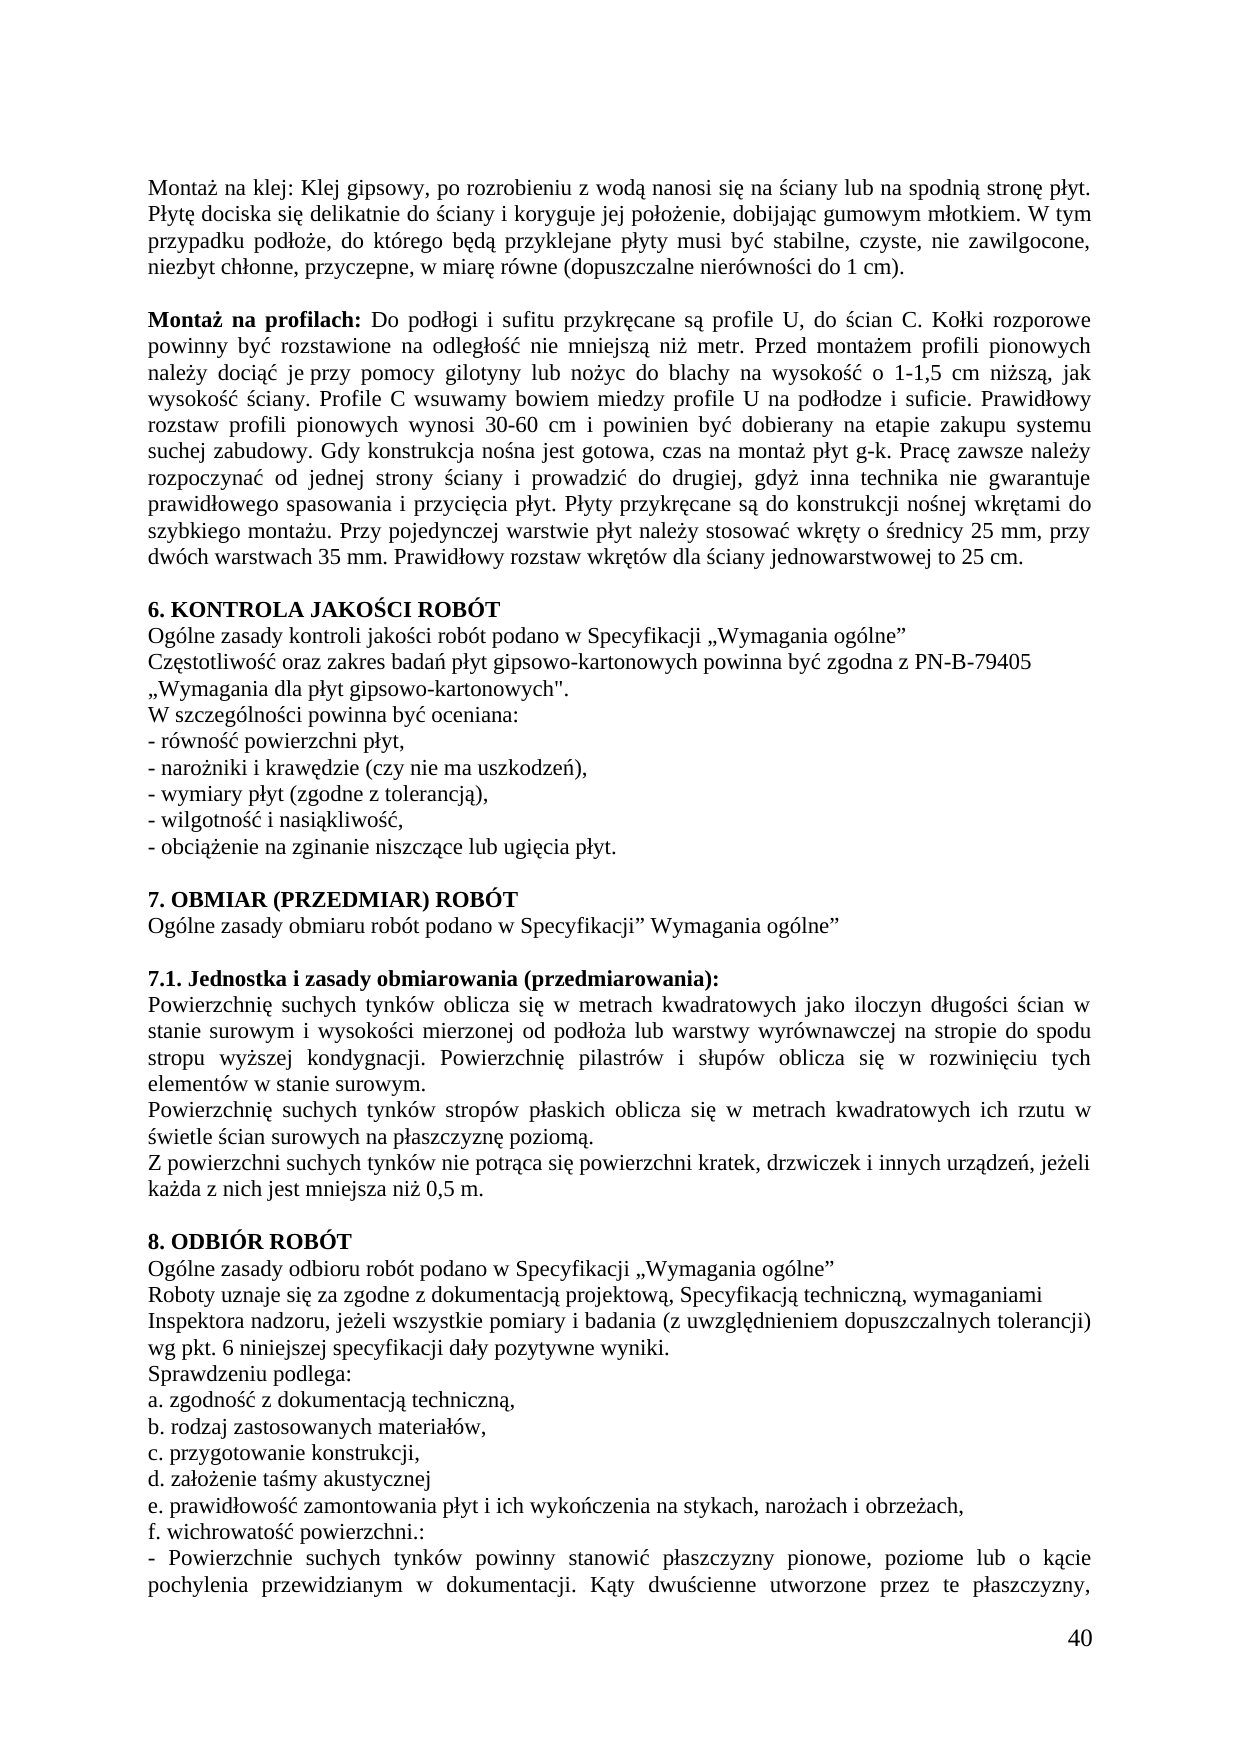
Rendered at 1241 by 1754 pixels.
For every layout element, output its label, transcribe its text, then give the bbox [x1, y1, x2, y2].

text Częstotliwość oraz zakres badań płyt gipsowo-kartonowych powinna być zgodna z PN-B-79405 [148, 648, 1092, 675]
text - wilgotność i nasiąkliwość, [148, 807, 1092, 833]
text Montaż na klej: Klej gipsowy, po rozrobieniu z wodą nanosi się na ściany lub na spodnią stronę płyt. Płytę dociska się delikatnie do ściany i koryguje jej położenie, dobijając gumowym młotkiem. W tym przypadku podłoże, do którego będą przyklejane płyty musi być stabilne, czyste, nie zawilgocone, niezbyt chłonne, przyczepne, w miarę równe (dopuszczalne nierówności do 1 cm). [148, 174, 1092, 279]
text Inspektora nadzoru, jeżeli wszystkie pomiary i badania (z uwzględnieniem dopuszczalnych tolerancji) wg pkt. 6 niniejszej specyfikacji dały pozytywne wyniki. [148, 1307, 1092, 1360]
text 7. OBMIAR (PRZEDMIAR) ROBÓT [148, 886, 1092, 912]
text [148, 1544, 1092, 1597]
text - obciążenie na zginanie niszczące lub ugięcia płyt. [148, 833, 1092, 859]
text - narożniki i krawędzie (czy nie ma uszkodzeń), [148, 754, 1092, 780]
text Powierzchnię suchych tynków oblicza się w metrach kwadratowych jako iloczyn długości ścian w stanie surowym i wysokości mierzonej od podłoża lub warstwy wyrównawczej na stropie do spodu stropu wyższej kondygnacji. Powierzchnię pilastrów i słupów oblicza się w rozwinięciu tych elementów w stanie surowym. [148, 991, 1092, 1096]
text - równość powierzchni płyt, [148, 727, 1092, 754]
text 8. ODBIÓR ROBÓT [148, 1228, 1092, 1254]
text e. prawidłowość zamontowania płyt i ich wykończenia na stykach, narożach i obrzeżach, [148, 1492, 1092, 1518]
text Powierzchnię suchych tynków stropów płaskich oblicza się w metrach kwadratowych ich rzutu w świetle ścian surowych na płaszczyznę poziomą. [148, 1096, 1092, 1149]
text d. założenie taśmy akustycznej [148, 1465, 1092, 1492]
text Roboty uznaje się za zgodne z dokumentacją projektową, Specyfikacją techniczną, wymaganiami [148, 1281, 1092, 1307]
text Montaż na profilach: Do podłogi i sufitu przykręcane są profile U, do ścian C. Kołki rozporowe powinny być rozstawione na odległość nie mniejszą niż metr. Przed montażem profili pionowych należy dociąć je przy pomocy gilotyny lub nożyc do blachy na wysokość o 1-1,5 cm niższą, jak wysokość ściany. Profile C wsuwamy bowiem miedzy profile U na podłodze i suficie. Prawidłowy rozstaw profili pionowych wynosi 30-60 cm i powinien być dobierany na etapie zakupu systemu suchej zabudowy. Gdy konstrukcja nośna jest gotowa, czas na montaż płyt g-k. Pracę zawsze należy rozpoczynać od jednej strony ściany i prowadzić do drugiej, gdyż inna technika nie gwarantuje prawidłowego spasowania i przycięcia płyt. Płyty przykręcane są do konstrukcji nośnej wkrętami do szybkiego montażu. Przy pojedynczej warstwie płyt należy stosować wkręty o średnicy 25 mm, przy dwóch warstwach 35 mm. Prawidłowy rozstaw wkrętów dla ściany jednowarstwowej to 25 cm. [148, 306, 1092, 569]
text Ogólne zasady odbioru robót podano w Specyfikacji „Wymagania ogólne” [148, 1254, 1092, 1281]
text a. zgodność z dokumentacją techniczną, [148, 1386, 1092, 1413]
text „Wymagania dla płyt gipsowo-kartonowych". [148, 675, 1092, 701]
text Ogólne zasady kontroli jakości robót podano w Specyfikacji „Wymagania ogólne” [148, 622, 1092, 648]
text c. przygotowanie konstrukcji, [148, 1439, 1092, 1465]
text 7.1. Jednostka i zasady obmiarowania (przedmiarowania): [148, 965, 1092, 991]
text Z powierzchni suchych tynków nie potrąca się powierzchni kratek, drzwiczek i innych urządzeń, jeżeli [148, 1149, 1092, 1176]
text W szczególności powinna być oceniana: [148, 701, 1092, 727]
text Sprawdzeniu podlega: [148, 1360, 1092, 1386]
text - wymiary płyt (zgodne z tolerancją), [148, 780, 1092, 807]
text Ogólne zasady obmiaru robót podano w Specyfikacji” Wymagania ogólne” [148, 912, 1092, 938]
text 6. KONTROLA JAKOŚCI ROBÓT [148, 596, 1092, 622]
text każda z nich jest mniejsza niż 0,5 m. [148, 1176, 1092, 1202]
text b. rodzaj zastosowanych materiałów, [148, 1413, 1092, 1439]
text f. wichrowatość powierzchni.: [148, 1518, 1092, 1544]
